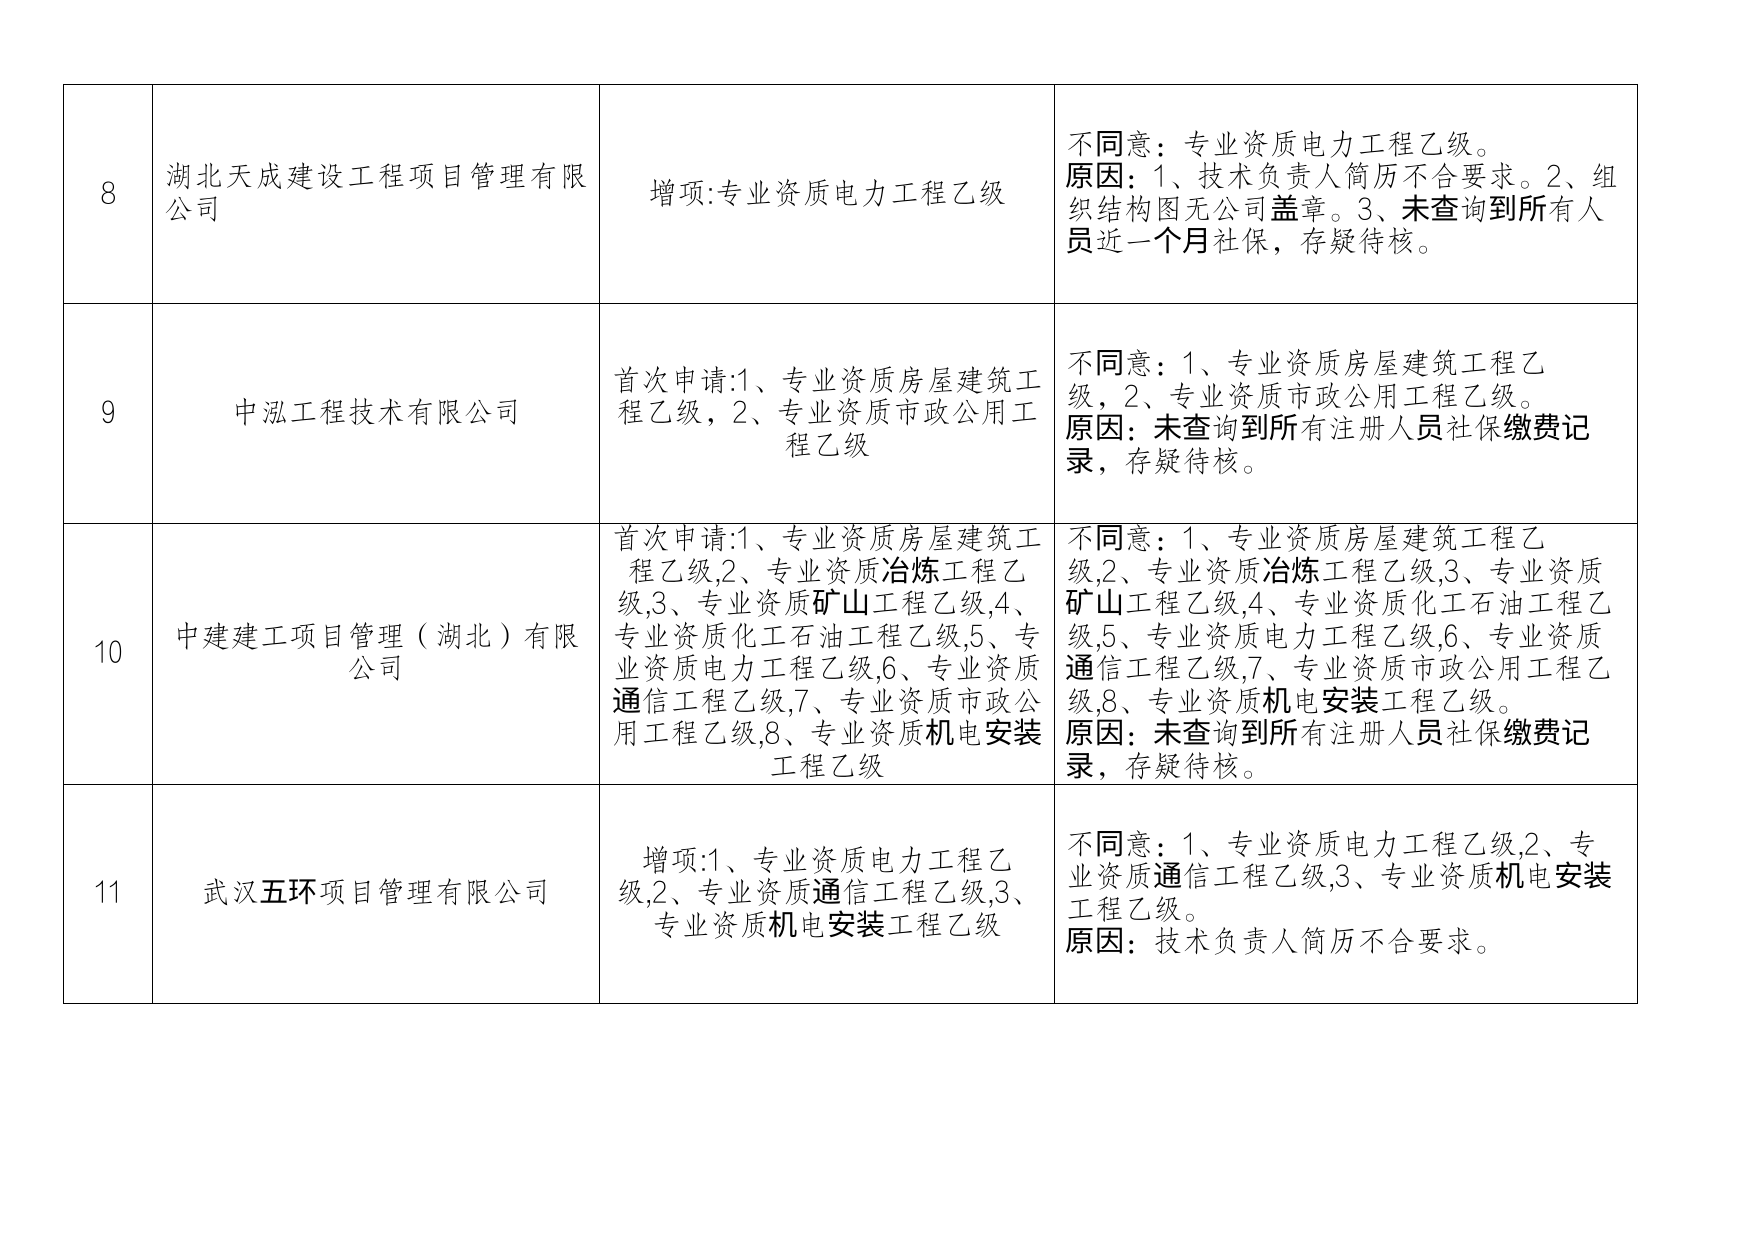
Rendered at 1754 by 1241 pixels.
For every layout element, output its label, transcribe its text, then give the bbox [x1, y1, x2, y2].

table_cell 不同意：1、专业资质电力工程乙级,2、专业资质通信工程乙级,3、专业资质机电安装工程乙级。 原因：技术负责人简历不合要求。 [1055, 785, 1637, 1003]
table_cell 首次申请:1、专业资质房屋建筑工程乙级，2、专业资质市政公用工程乙级 [600, 304, 1054, 523]
table_cell 不同意：1、专业资质房屋建筑工程乙级,2、专业资质冶炼工程乙级,3、专业资质矿山工程乙级,4、专业资质化工石油工程乙级,5、专业资质电力工程乙级,6、专业资质通信工程乙级,7、专业资质市政公用工程乙级,8、专业资质机电安装工程乙级。 原因：未查询到所有注册人员社保缴费记录，存疑待核。 [1055, 524, 1637, 784]
table_cell 不同意：1、专业资质房屋建筑工程乙级，2、专业资质市政公用工程乙级。 原因：未查询到所有注册人员社保缴费记录，存疑待核。 [1055, 304, 1637, 523]
table_cell 武汉五环项目管理有限公司 [153, 785, 599, 1003]
table_cell 11 [64, 785, 152, 1003]
table_cell 增项:1、专业资质电力工程乙级,2、专业资质通信工程乙级,3、专业资质机电安装工程乙级 [600, 785, 1054, 1003]
table_cell 中泓工程技术有限公司 [153, 304, 599, 523]
table_cell 9 [64, 304, 152, 523]
table_cell 不同意：专业资质电力工程乙级。 原因：1、技术负责人简历不合要求。2、组织结构图无公司盖章。3、未查询到所有人员近一个月社保，存疑待核。 [1055, 85, 1637, 303]
table_cell 10 [64, 524, 152, 784]
table_cell 8 [64, 85, 152, 303]
table_cell 中建建工项目管理（湖北）有限公司 [153, 524, 599, 784]
table_cell 首次申请:1、专业资质房屋建筑工程乙级,2、专业资质冶炼工程乙级,3、专业资质矿山工程乙级,4、专业资质化工石油工程乙级,5、专业资质电力工程乙级,6、专业资质通信工程乙级,7、专业资质市政公用工程乙级,8、专业资质机电安装工程乙级 [600, 524, 1054, 784]
table_cell 增项:专业资质电力工程乙级 [600, 85, 1054, 303]
table_cell 湖北天成建设工程项目管理有限公司 [153, 85, 599, 303]
